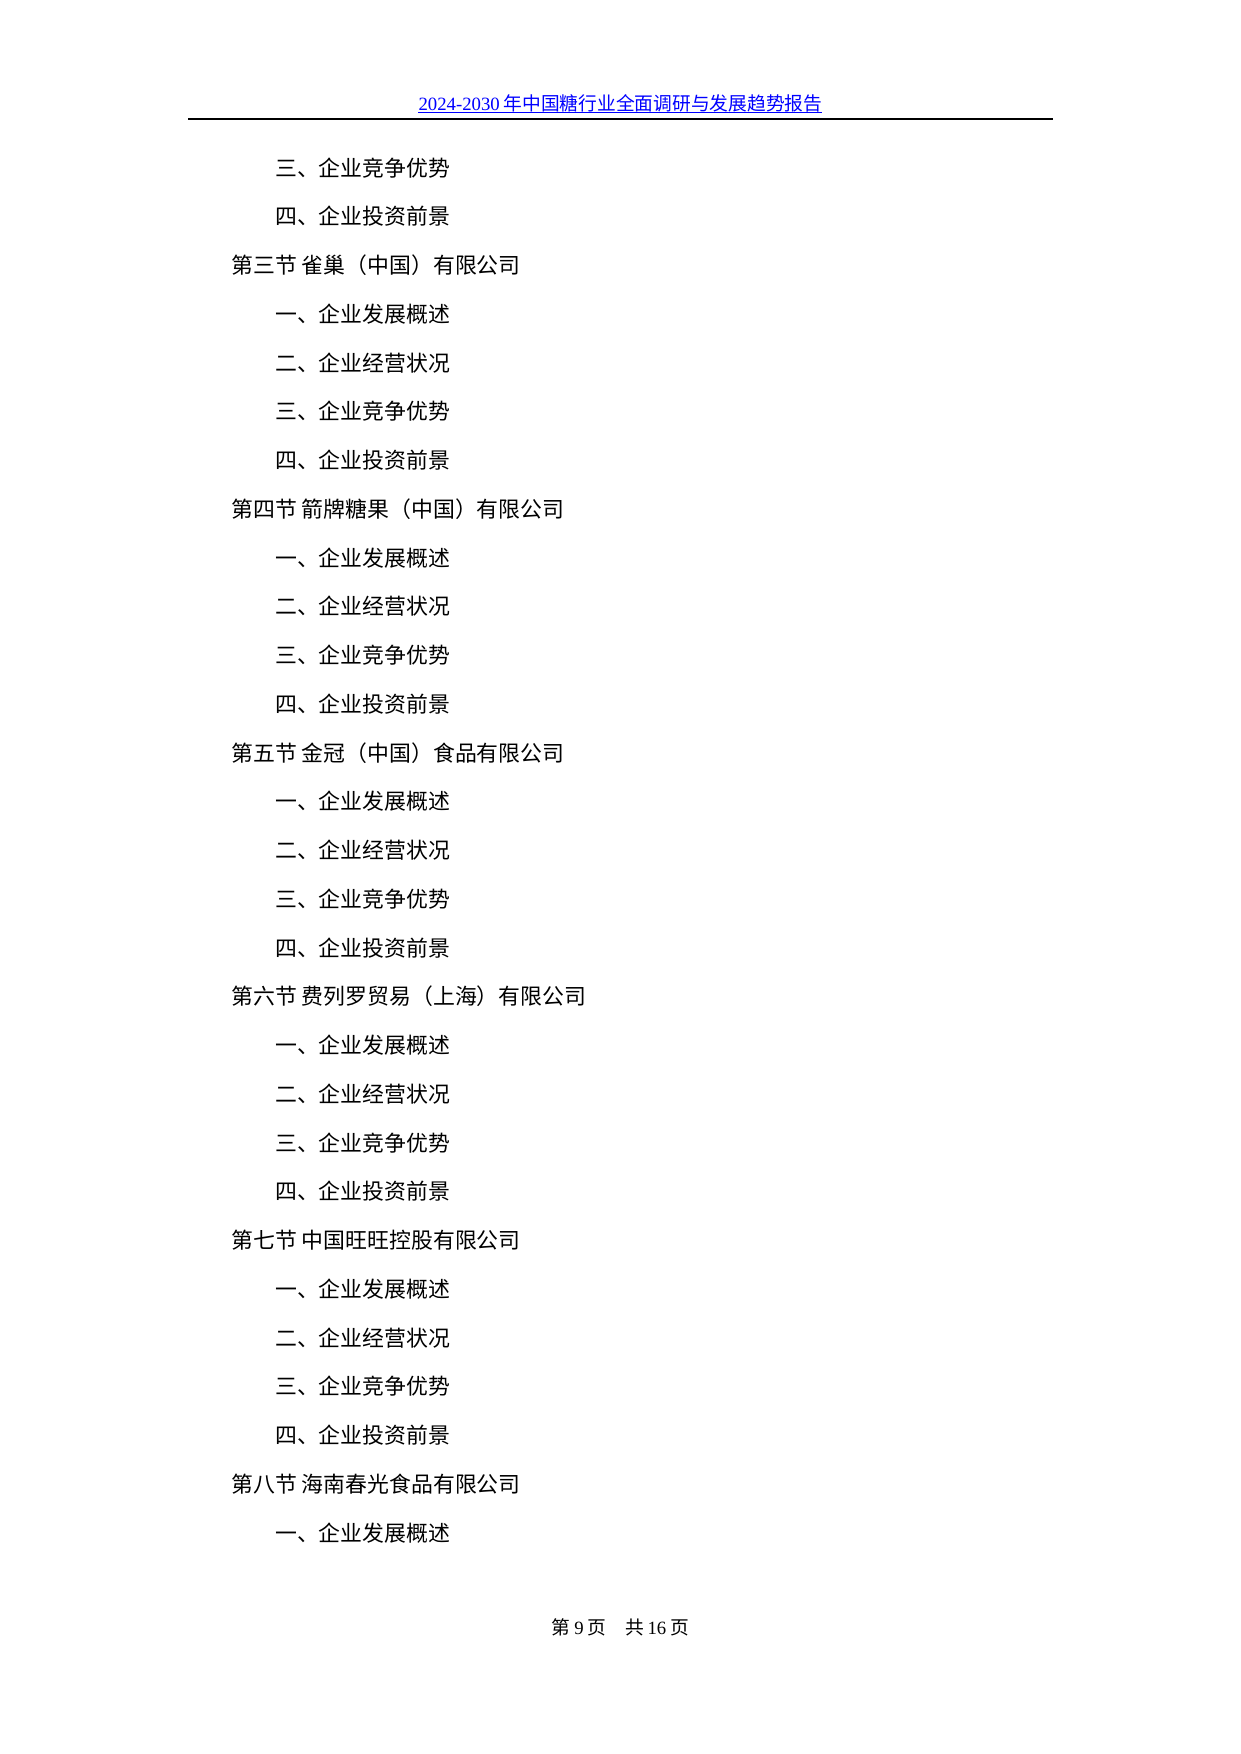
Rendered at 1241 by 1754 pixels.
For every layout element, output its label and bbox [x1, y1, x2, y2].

text [187, 150, 1053, 1548]
